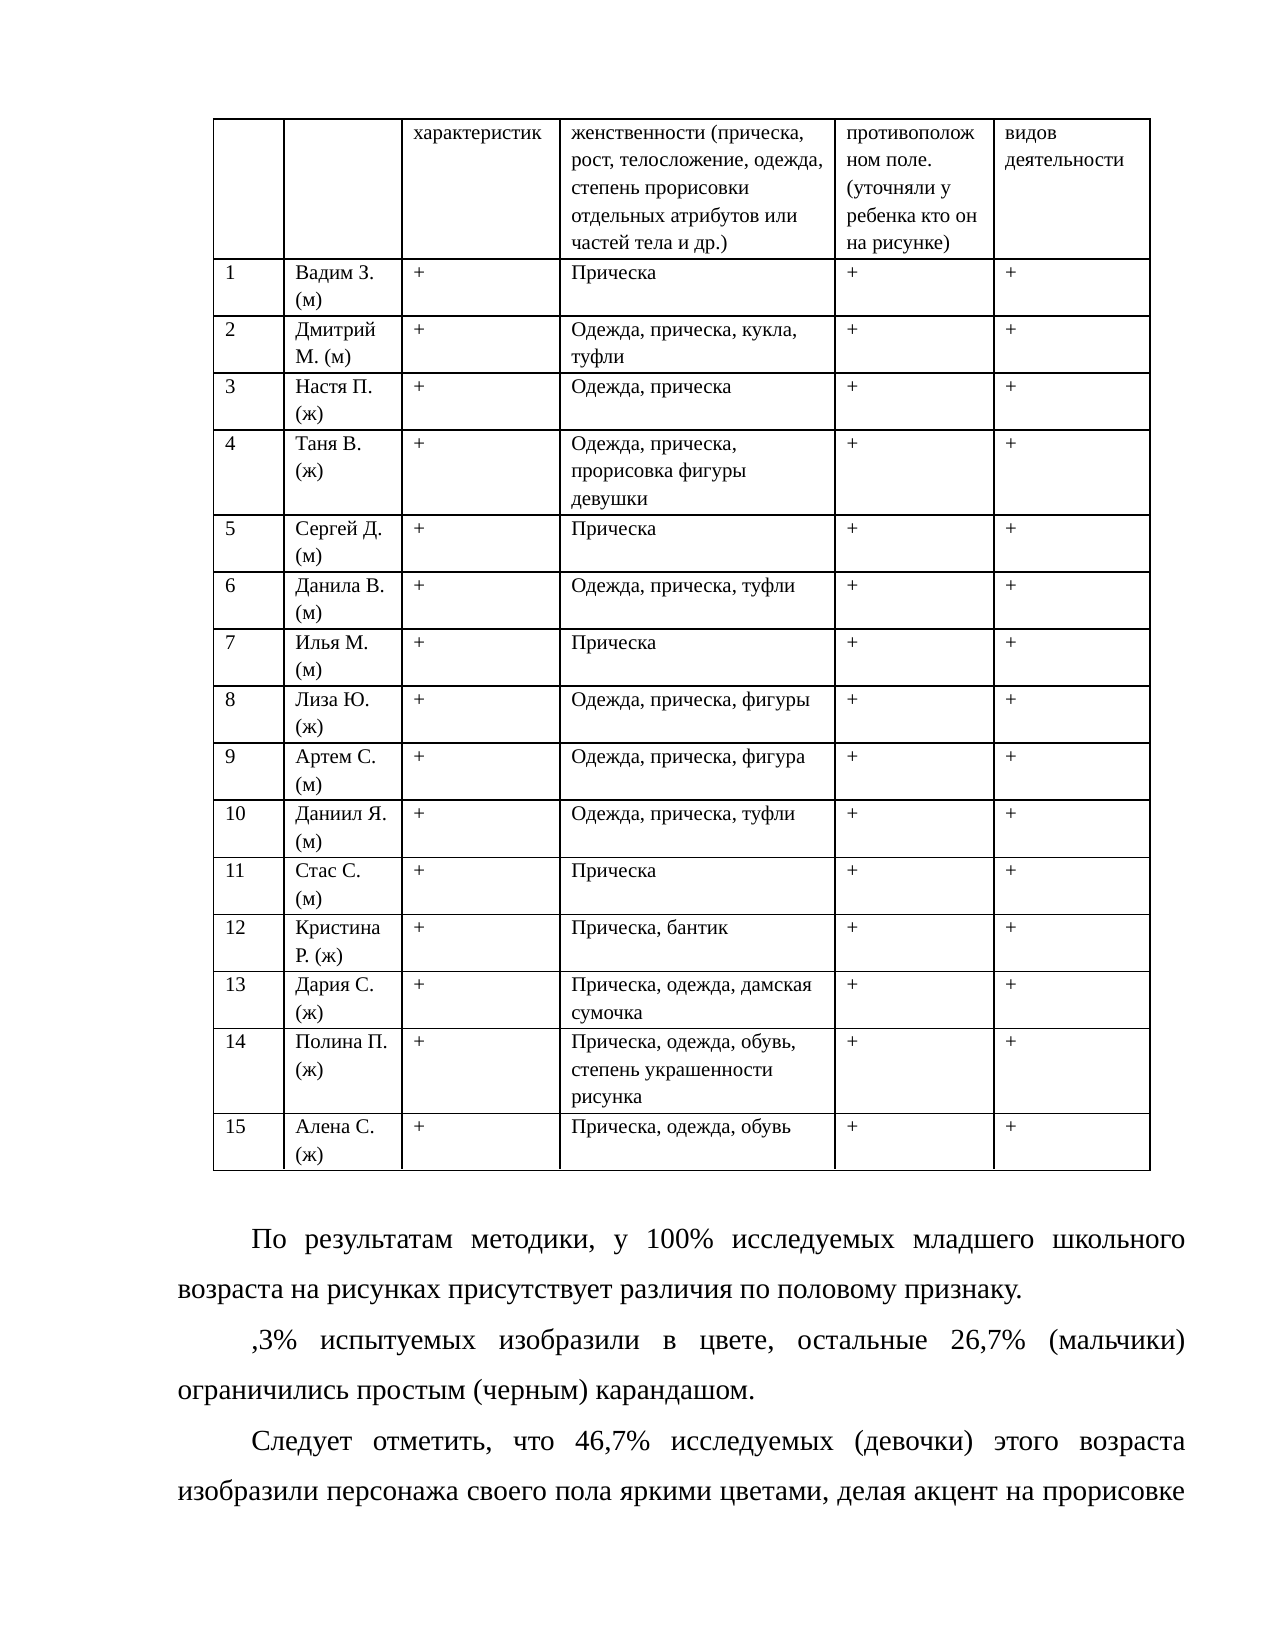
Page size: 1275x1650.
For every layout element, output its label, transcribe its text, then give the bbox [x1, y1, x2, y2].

table_cell + [836, 431, 993, 514]
table_cell 6 [214, 573, 283, 628]
table_cell + [836, 1114, 993, 1169]
table_cell 3 [214, 374, 283, 429]
table_cell + [995, 260, 1149, 315]
table_cell + [403, 374, 559, 429]
table_cell + [403, 915, 559, 971]
table_cell Прическа, одежда, обувь, степень украшенности рисунка [561, 1029, 834, 1112]
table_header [836, 120, 993, 258]
table_cell Настя П. (ж) [285, 374, 401, 429]
table_cell Дмитрий М. (м) [285, 317, 401, 372]
table_cell + [836, 630, 993, 685]
table_cell + [995, 687, 1149, 742]
table_cell Данила В. (м) [285, 573, 401, 628]
table_cell + [995, 374, 1149, 429]
table_cell 5 [214, 516, 283, 571]
table_cell + [995, 431, 1149, 514]
table_cell Одежда, прическа, фигуры [561, 687, 834, 742]
table_header Ф. И. [285, 120, 401, 258]
table_cell + [995, 516, 1149, 571]
table_cell + [403, 1114, 559, 1169]
table_cell + [403, 630, 559, 685]
table_cell Кристина Р. (ж) [285, 915, 401, 971]
table_cell + [836, 972, 993, 1028]
table_cell + [403, 1029, 559, 1112]
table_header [995, 120, 1149, 258]
table_cell Таня В. (ж) [285, 431, 401, 514]
table_cell + [995, 1114, 1149, 1169]
table_cell Одежда, прическа, фигура [561, 744, 834, 799]
table_cell Одежда, прическа, прорисовка фигуры девушки [561, 431, 834, 514]
table_cell + [403, 431, 559, 514]
table_cell + [836, 801, 993, 856]
table_cell 15 [214, 1114, 283, 1169]
table_cell + [403, 317, 559, 372]
table_cell 2 [214, 317, 283, 372]
table_cell + [995, 858, 1149, 913]
table_cell + [836, 374, 993, 429]
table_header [403, 120, 559, 258]
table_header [561, 120, 834, 258]
table_cell + [403, 801, 559, 856]
table_cell 4 [214, 431, 283, 514]
table_cell + [995, 801, 1149, 856]
table_cell + [403, 260, 559, 315]
table_cell 14 [214, 1029, 283, 1112]
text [177, 1423, 1186, 1506]
table_cell Прическа [561, 516, 834, 571]
table_cell + [836, 1029, 993, 1112]
table_cell + [403, 858, 559, 913]
table_cell + [995, 573, 1149, 628]
table_cell + [995, 630, 1149, 685]
text ,3% испытуемых изобразили в цвете, остальные 26,7% (мальчики) ограничились простым (черным) карандашом. [177, 1322, 1186, 1406]
table_cell Вадим З. (м) [285, 260, 401, 315]
table_cell Прическа [561, 630, 834, 685]
table_cell + [836, 317, 993, 372]
table_cell + [836, 687, 993, 742]
table_cell Одежда, прическа, кукла, туфли [561, 317, 834, 372]
table_cell + [403, 744, 559, 799]
table_cell Одежда, прическа [561, 374, 834, 429]
table_cell 10 [214, 801, 283, 856]
table_cell 8 [214, 687, 283, 742]
table_cell 11 [214, 858, 283, 913]
table_cell + [995, 915, 1149, 971]
table_cell Дария С. (ж) [285, 972, 401, 1028]
table_cell Даниил Я. (м) [285, 801, 401, 856]
table_cell + [836, 516, 993, 571]
table_cell Полина П. (ж) [285, 1029, 401, 1112]
table_cell Прическа, одежда, обувь [561, 1114, 834, 1169]
table_cell Прическа, одежда, дамская сумочка [561, 972, 834, 1028]
table_cell + [836, 573, 993, 628]
table_cell + [995, 972, 1149, 1028]
table_cell + [995, 317, 1149, 372]
table_cell Алена С. (ж) [285, 1114, 401, 1169]
table_cell + [995, 744, 1149, 799]
table_cell 1 [214, 260, 283, 315]
table_cell Прическа, бантик [561, 915, 834, 971]
table_cell + [403, 972, 559, 1028]
table_cell + [995, 1029, 1149, 1112]
table_cell Прическа [561, 858, 834, 913]
table_cell 12 [214, 915, 283, 971]
table_cell Артем С. (м) [285, 744, 401, 799]
table_cell Одежда, прическа, туфли [561, 801, 834, 856]
table_cell + [836, 858, 993, 913]
table_cell Прическа [561, 260, 834, 315]
table_cell 13 [214, 972, 283, 1028]
table_cell + [403, 573, 559, 628]
table_cell Лиза Ю. (ж) [285, 687, 401, 742]
table_cell 7 [214, 630, 283, 685]
table_cell + [403, 687, 559, 742]
table_cell Илья М. (м) [285, 630, 401, 685]
table_cell + [836, 744, 993, 799]
table_cell + [403, 516, 559, 571]
table_cell Сергей Д. (м) [285, 516, 401, 571]
table_cell Стас С. (м) [285, 858, 401, 913]
text По результатам методики, у 100% исследуемых младшего школьного возраста на рисунках присутствует различия по половому признаку. [177, 1221, 1186, 1305]
table_cell + [836, 915, 993, 971]
table_cell + [836, 260, 993, 315]
table_cell 9 [214, 744, 283, 799]
table_cell Одежда, прическа, туфли [561, 573, 834, 628]
table_header № [214, 120, 283, 258]
